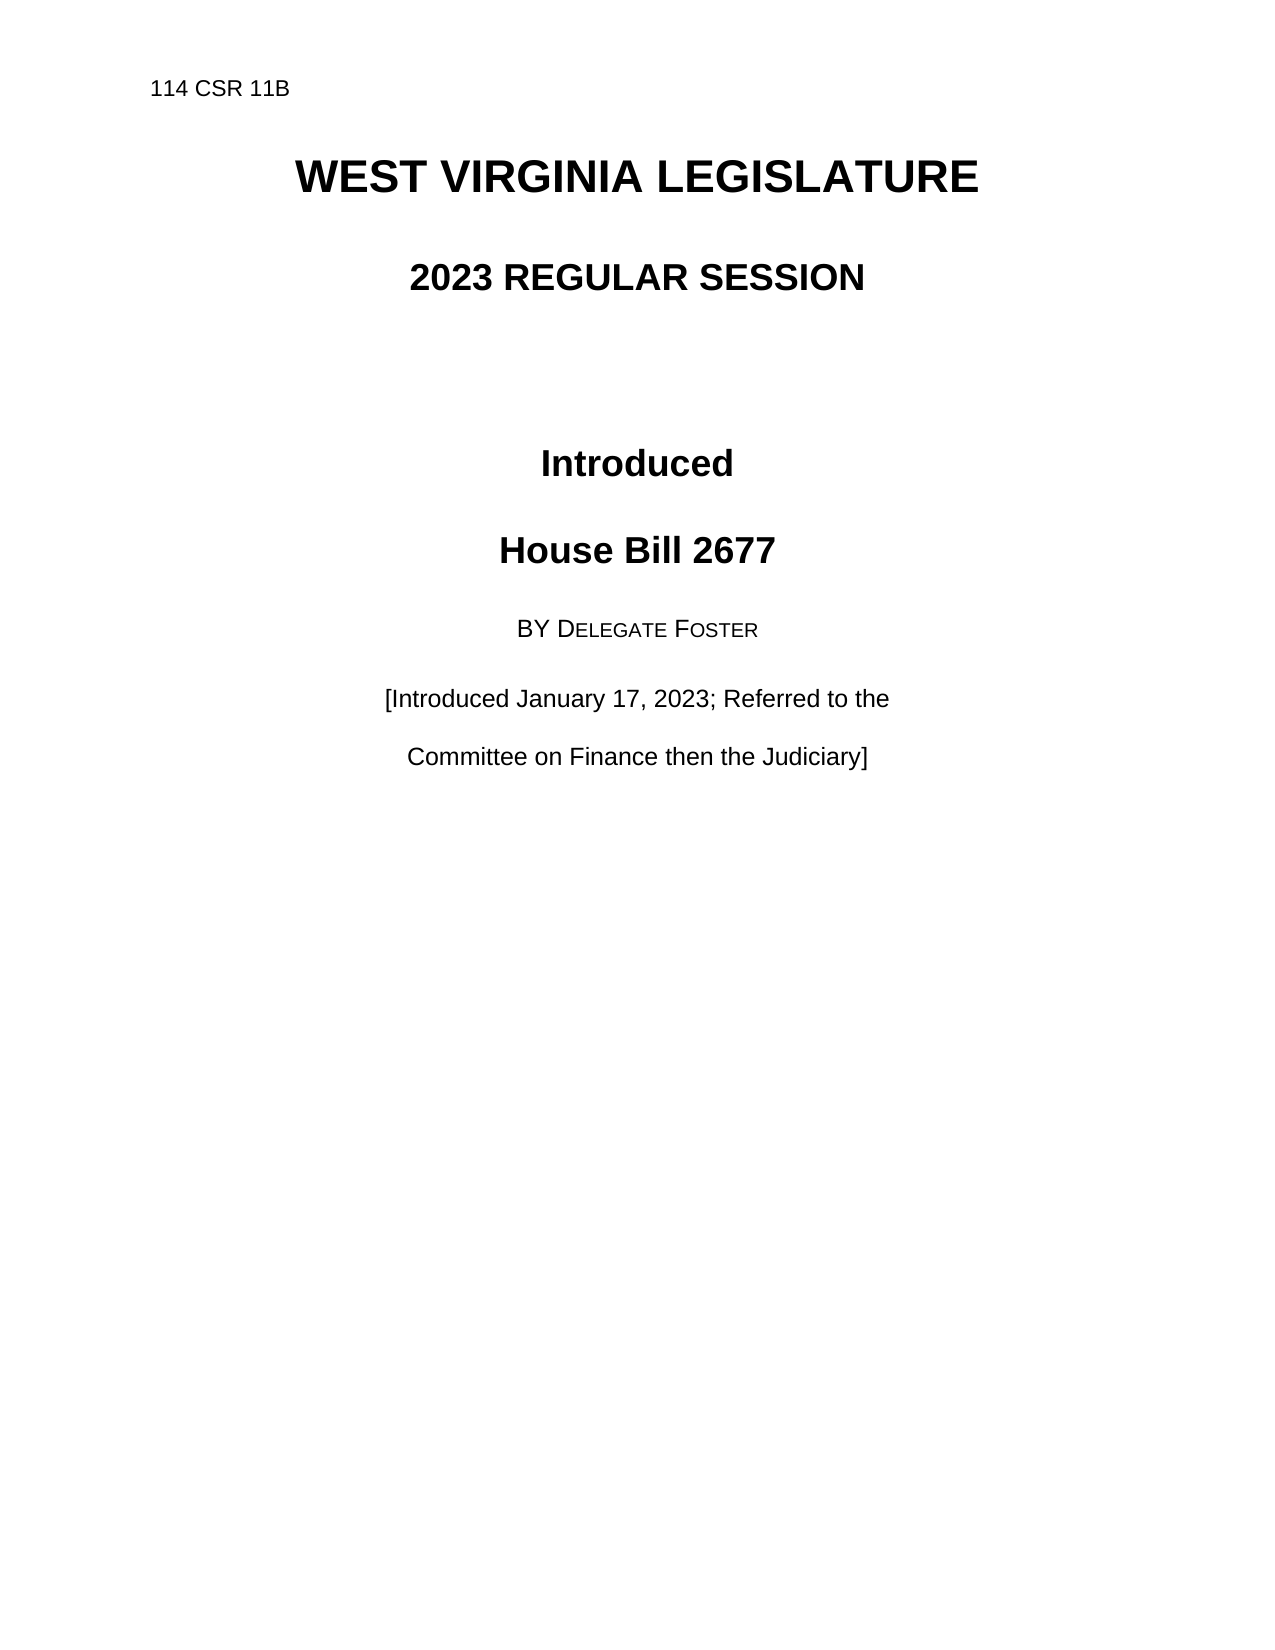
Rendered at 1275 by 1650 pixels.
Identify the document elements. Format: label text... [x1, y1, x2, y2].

title 2023 REGULAR SESSION [150, 255, 1125, 298]
text BY Delegate Foster [337, 614, 937, 643]
title West Virginia Legislature [150, 150, 1125, 203]
title Introduced [150, 442, 1125, 485]
text [] [337, 684, 937, 770]
title House Bill 2677 [150, 528, 1125, 571]
